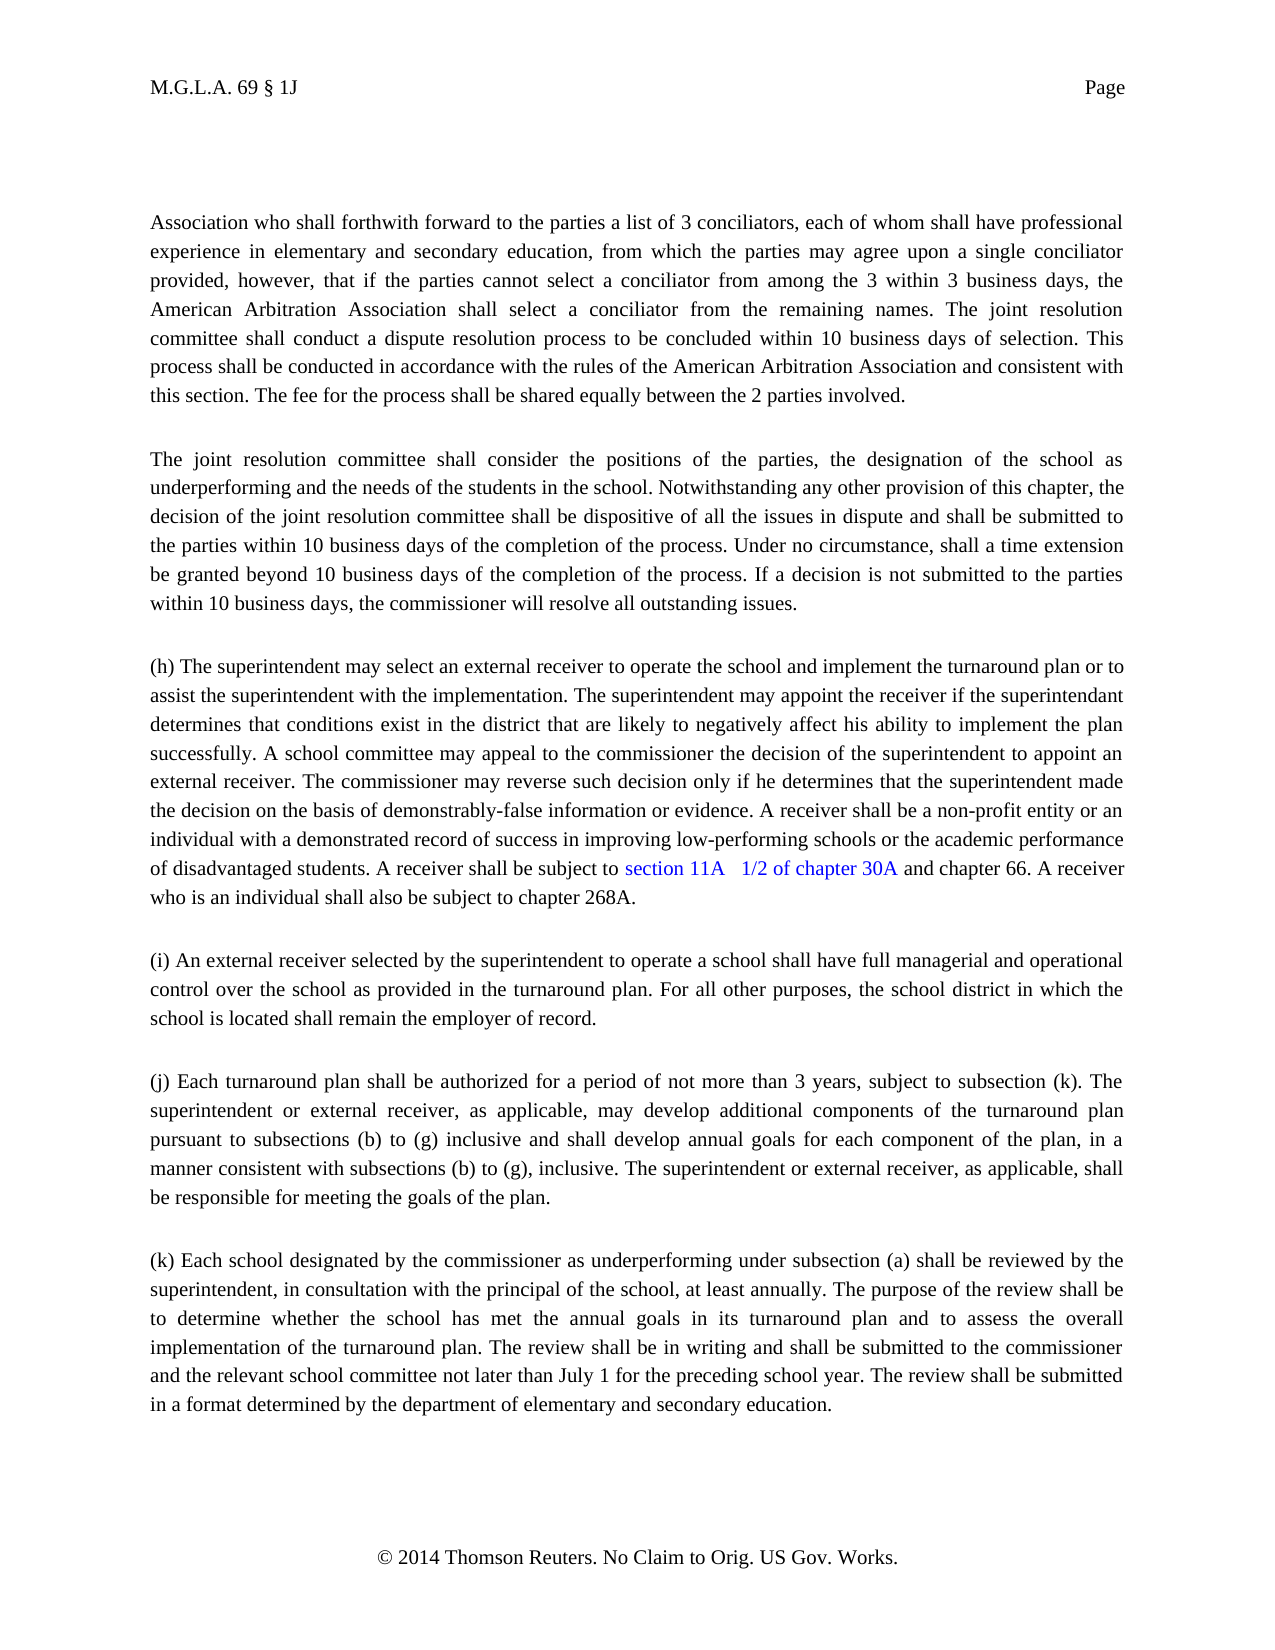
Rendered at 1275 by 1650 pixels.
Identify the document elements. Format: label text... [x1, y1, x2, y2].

text (h) The superintendent may select an external receiver to operate the school and implement the turnaround plan or to assist the superintendent with the implementation. The superintendent may appoint the receiver if the superintendant determines that conditions exist in the district that are likely to negatively affect his ability to implement the plan successfully. A school committee may appeal to the commissioner the decision of the superintendent to appoint an external receiver. The commissioner may reverse such decision only if he determines that the superintendent made the decision on the basis of demonstrably-false information or evidence. A receiver shall be a non-profit entity or an individual with a demonstrated record of success in improving low-performing schools or the academic performance of disadvantaged students. A receiver shall be subject to section 11A 1/2 of chapter 30A and chapter 66. A receiver who is an individual shall also be subject to chapter 268A. [150, 654, 1125, 909]
text (k) Each school designated by the commissioner as underperforming under subsection (a) shall be reviewed by the superintendent, in consultation with the principal of the school, at least annually. The purpose of the review shall be to determine whether the school has met the annual goals in its turnaround plan and to assess the overall implementation of the turnaround plan. The review shall be in writing and shall be submitted to the commissioner and the relevant school committee not later than July 1 for the preceding school year. The review shall be submitted in a format determined by the department of elementary and secondary education. [150, 1248, 1125, 1416]
text (j) Each turnaround plan shall be authorized for a period of not more than 3 years, subject to subsection (k). The superintendent or external receiver, as applicable, may develop additional components of the turnaround plan pursuant to subsections (b) to (g) inclusive and shall develop annual goals for each component of the plan, in a manner consistent with subsections (b) to (g), inclusive. The superintendent or external receiver, as applicable, shall be responsible for meeting the goals of the plan. [150, 1069, 1125, 1209]
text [150, 210, 1125, 407]
text The joint resolution committee shall consider the positions of the parties, the designation of the school as underperforming and the needs of the students in the school. Notwithstanding any other provision of this chapter, the decision of the joint resolution committee shall be dispositive of all the issues in dispute and shall be submitted to the parties within 10 business days of the completion of the process. Under no circumstance, shall a time extension be granted beyond 10 business days of the completion of the process. If a decision is not submitted to the parties within 10 business days, the commissioner will resolve all outstanding issues. [150, 446, 1125, 615]
text (i) An external receiver selected by the superintendent to operate a school shall have full managerial and operational control over the school as provided in the turnaround plan. For all other purposes, the school district in which the school is located shall remain the employer of record. [150, 948, 1125, 1030]
